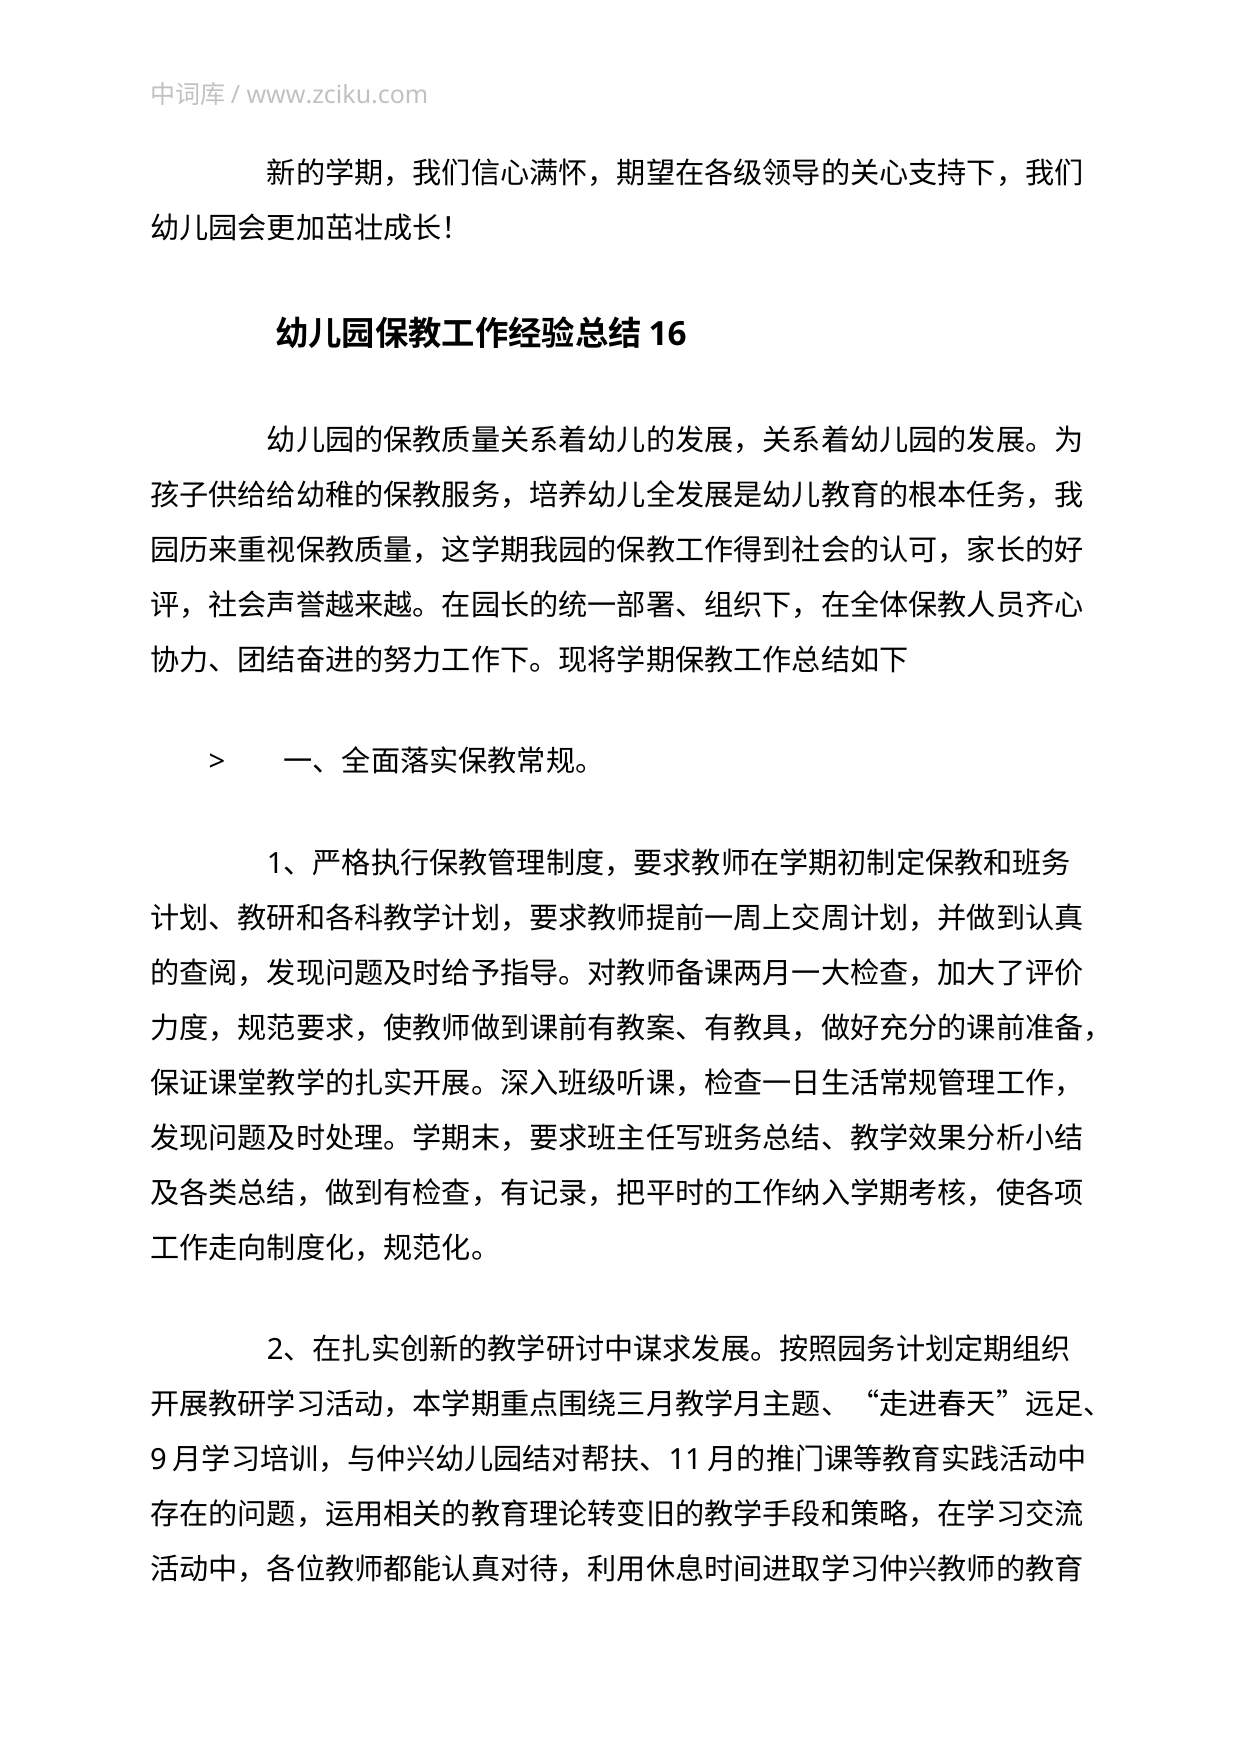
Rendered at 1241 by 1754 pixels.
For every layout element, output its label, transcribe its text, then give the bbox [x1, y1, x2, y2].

text 幼儿园保教工作经验总结16 [150, 307, 1090, 355]
text 新的学期，我们信心满怀，期望在各级领导的关心支持下，我们幼儿园会更加茁壮成长！ [150, 150, 1090, 247]
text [150, 1326, 1090, 1588]
text 1、严格执行保教管理制度，要求教师在学期初制定保教和班务计划、教研和各科教学计划，要求教师提前一周上交周计划，并做到认真的查阅，发现问题及时给予指导。对教师备课两月一大检查，加大了评价力度，规范要求，使教师做到课前有教案、有教具，做好充分的课前准备，保证课堂教学的扎实开展。深入班级听课，检查一日生活常规管理工作，发现问题及时处理。学期末，要求班主任写班务总结、教学效果分析小结及各类总结，做到有检查，有记录，把平时的工作纳入学期考核，使各项工作走向制度化，规范化。 [150, 840, 1090, 1266]
text 幼儿园的保教质量关系着幼儿的发展，关系着幼儿园的发展。为孩子供给给幼稚的保教服务，培养幼儿全发展是幼儿教育的根本任务，我园历来重视保教质量，这学期我园的保教工作得到社会的认可，家长的好评，社会声誉越来越。在园长的统一部署、组织下，在全体保教人员齐心协力、团结奋进的努力工作下。现将学期保教工作总结如下 [150, 416, 1090, 678]
text > 一、全面落实保教常规。 [150, 738, 1090, 780]
